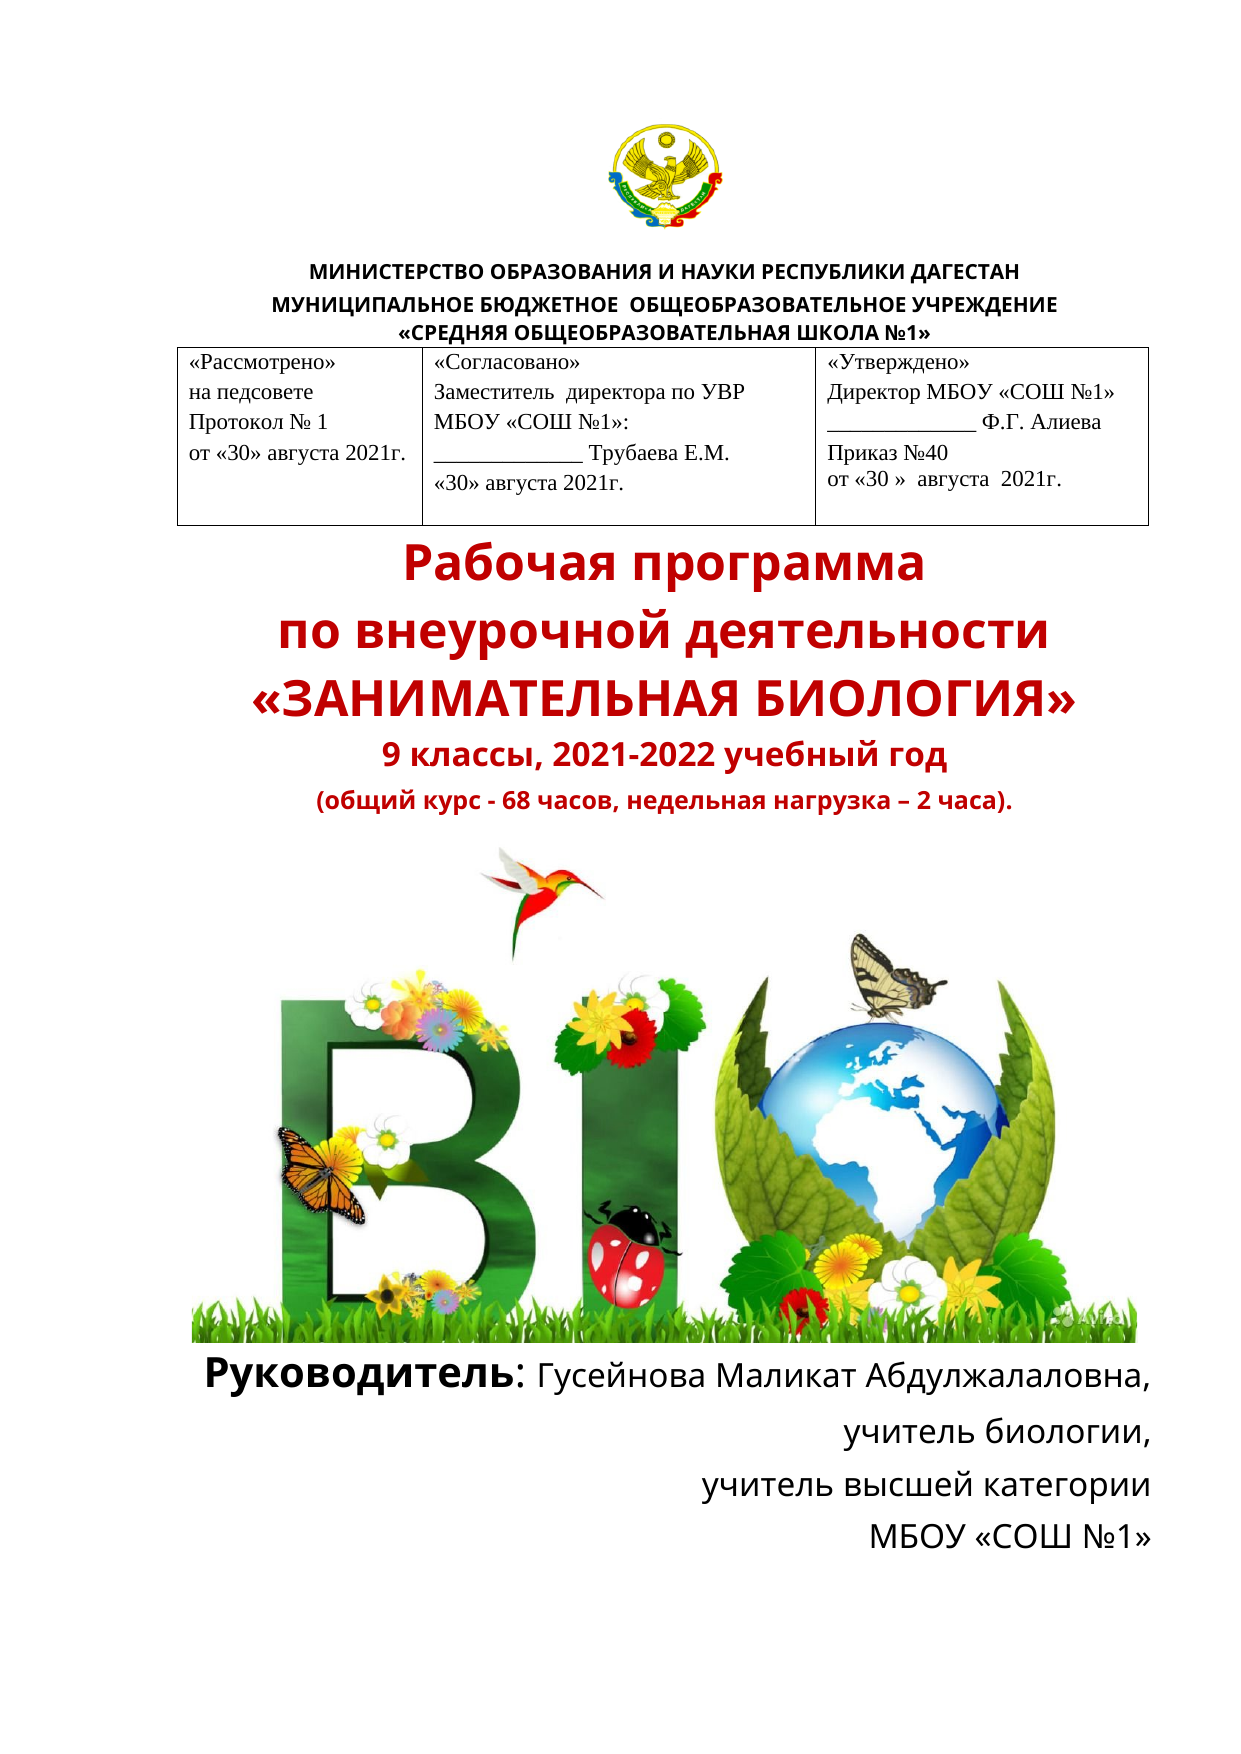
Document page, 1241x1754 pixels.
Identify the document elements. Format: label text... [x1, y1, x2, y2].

text МУНИЦИПАЛЬНОЕ БЮДЖЕТНОЕ ОБЩЕОБРАЗОВАТЕЛЬНОЕ УЧРЕЖДЕНИЕ [177, 290, 1152, 318]
table_header «Утверждено» Директор МБОУ «СОШ №1» _____________ Ф.Г. Алиева Приказ №40 от «30 » августа 2021г. [816, 348, 1148, 525]
text «СРЕДНЯЯ ОБЩЕОБРАЗОВАТЕЛЬНАЯ ШКОЛА №1» [177, 318, 1152, 347]
text учитель биологии, [177, 1408, 1152, 1453]
picture [602, 118, 727, 233]
text по внеурочной деятельности [177, 594, 1152, 663]
picture [191, 822, 1138, 1343]
table_header «Согласовано» Заместитель директора по УВР МБОУ «СОШ №1»: _____________ Трубаева Е.М. «30» августа 2021г. [423, 348, 815, 525]
text учитель высшей категории [177, 1460, 1152, 1506]
table_header «Рассмотрено» на педсовете Протокол № 1 от «30» августа 2021г. [178, 348, 422, 525]
text МБОУ «СОШ №1» [177, 1512, 1152, 1558]
text «ЗАНИМАТЕЛЬНАЯ БИОЛОГИЯ» [177, 663, 1152, 731]
text (общий курс - 68 часов, недельная нагрузка – 2 часа). [177, 783, 1152, 817]
text Рабочая программа [177, 526, 1152, 594]
text Руководитель: Гусейнова Маликат Абдулжалаловна, [177, 1343, 1152, 1400]
text 9 классы, 2021-2022 учебный год [177, 731, 1152, 776]
text МИНИСТЕРСТВО ОБРАЗОВАНИЯ И НАУКИ РЕСПУБЛИКИ ДАГЕСТАН [177, 257, 1152, 286]
